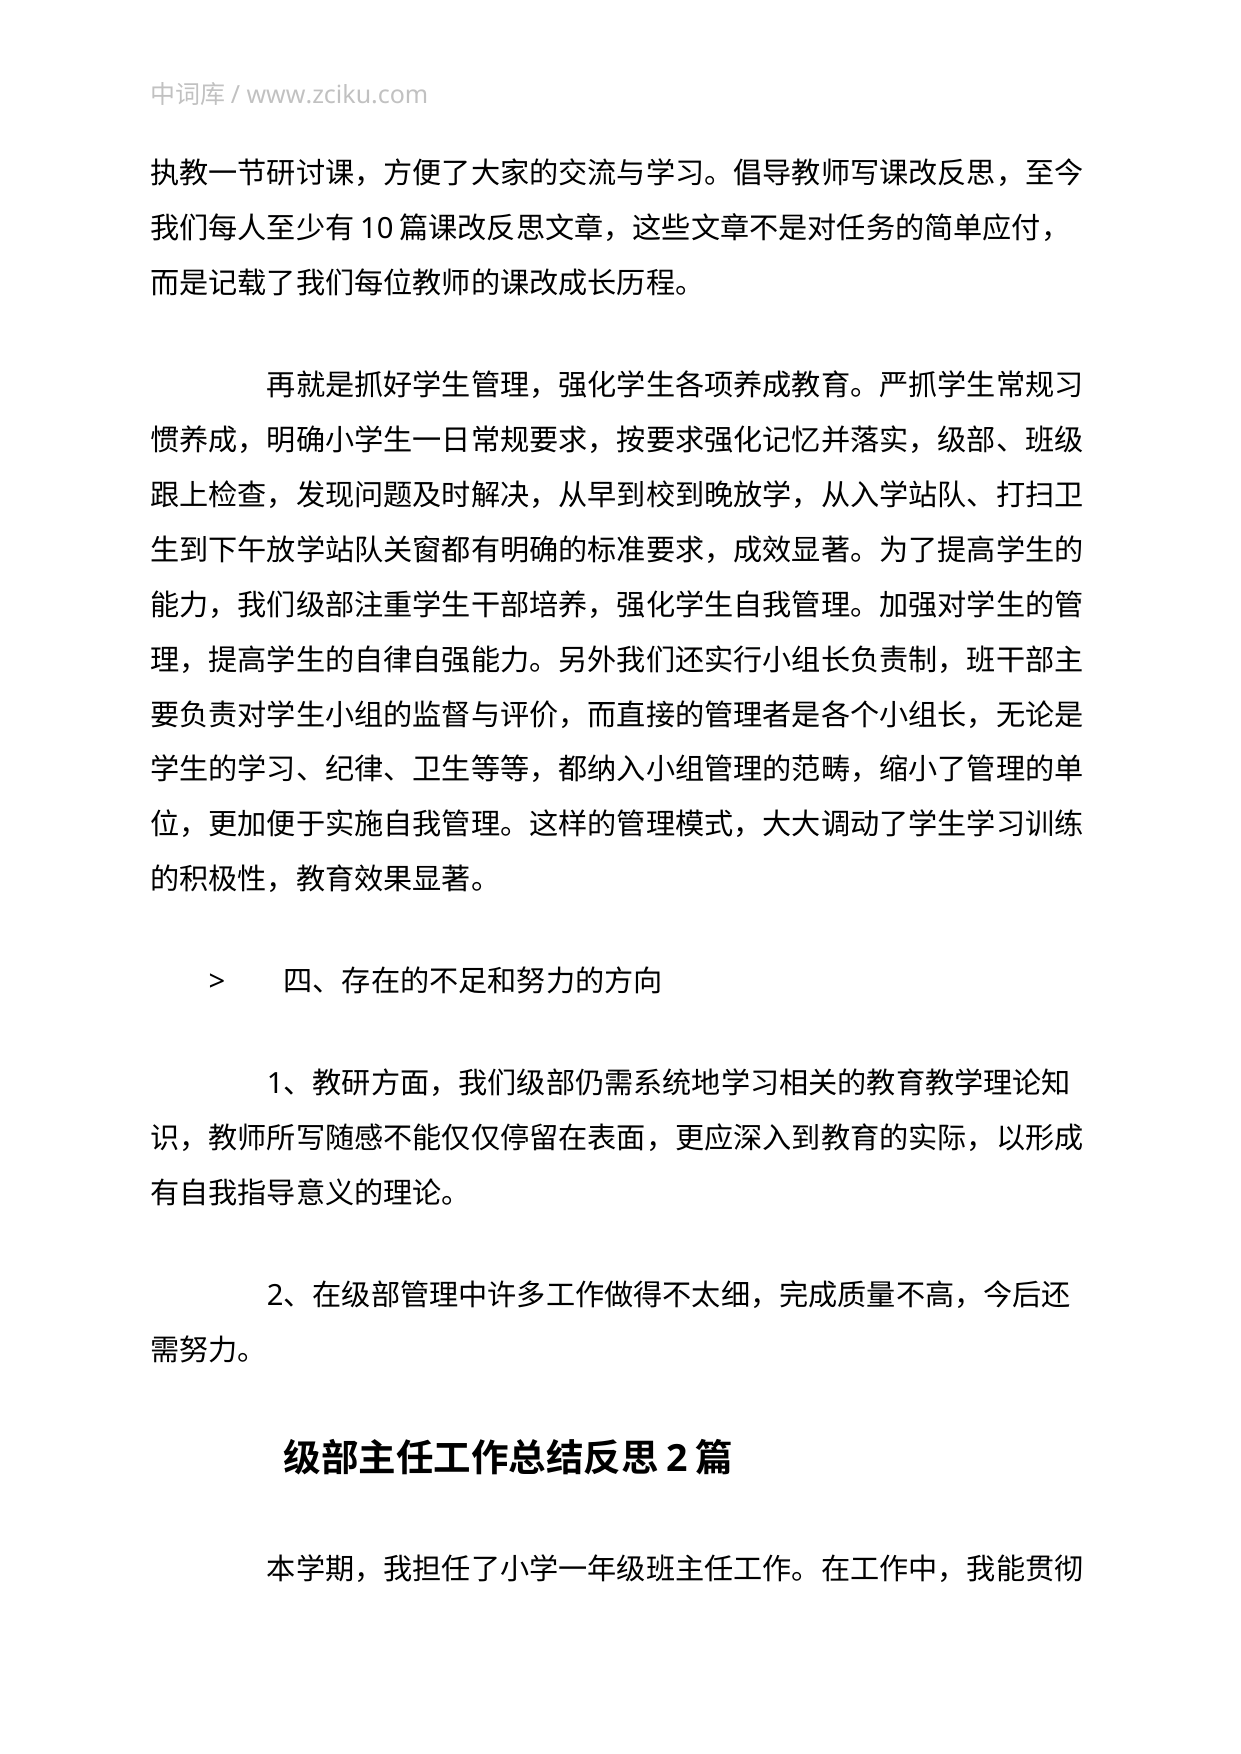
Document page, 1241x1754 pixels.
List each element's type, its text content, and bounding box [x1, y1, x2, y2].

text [150, 1546, 1090, 1588]
text 级部主任工作总结反思2篇 [150, 1428, 1090, 1482]
text 2、在级部管理中许多工作做得不太细，完成质量不高，今后还需努力。 [150, 1271, 1090, 1368]
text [150, 150, 1090, 302]
text 1、教研方面，我们级部仍需系统地学习相关的教育教学理论知识，教师所写随感不能仅仅停留在表面，更应深入到教育的实际，以形成有自我指导意义的理论。 [150, 1059, 1090, 1212]
text 再就是抓好学生管理，强化学生各项养成教育。严抓学生常规习惯养成，明确小学生一日常规要求，按要求强化记忆并落实，级部、班级跟上检查，发现问题及时解决，从早到校到晚放学，从入学站队、打扫卫生到下午放学站队关窗都有明确的标准要求，成效显著。为了提高学生的能力，我们级部注重学生干部培养，强化学生自我管理。加强对学生的管理，提高学生的自律自强能力。另外我们还实行小组长负责制，班干部主要负责对学生小组的监督与评价，而直接的管理者是各个小组长，无论是学生的学习、纪律、卫生等等，都纳入小组管理的范畴，缩小了管理的单位，更加便于实施自我管理。这样的管理模式，大大调动了学生学习训练的积极性，教育效果显著。 [150, 362, 1090, 898]
text > 四、存在的不足和努力的方向 [150, 957, 1090, 1000]
